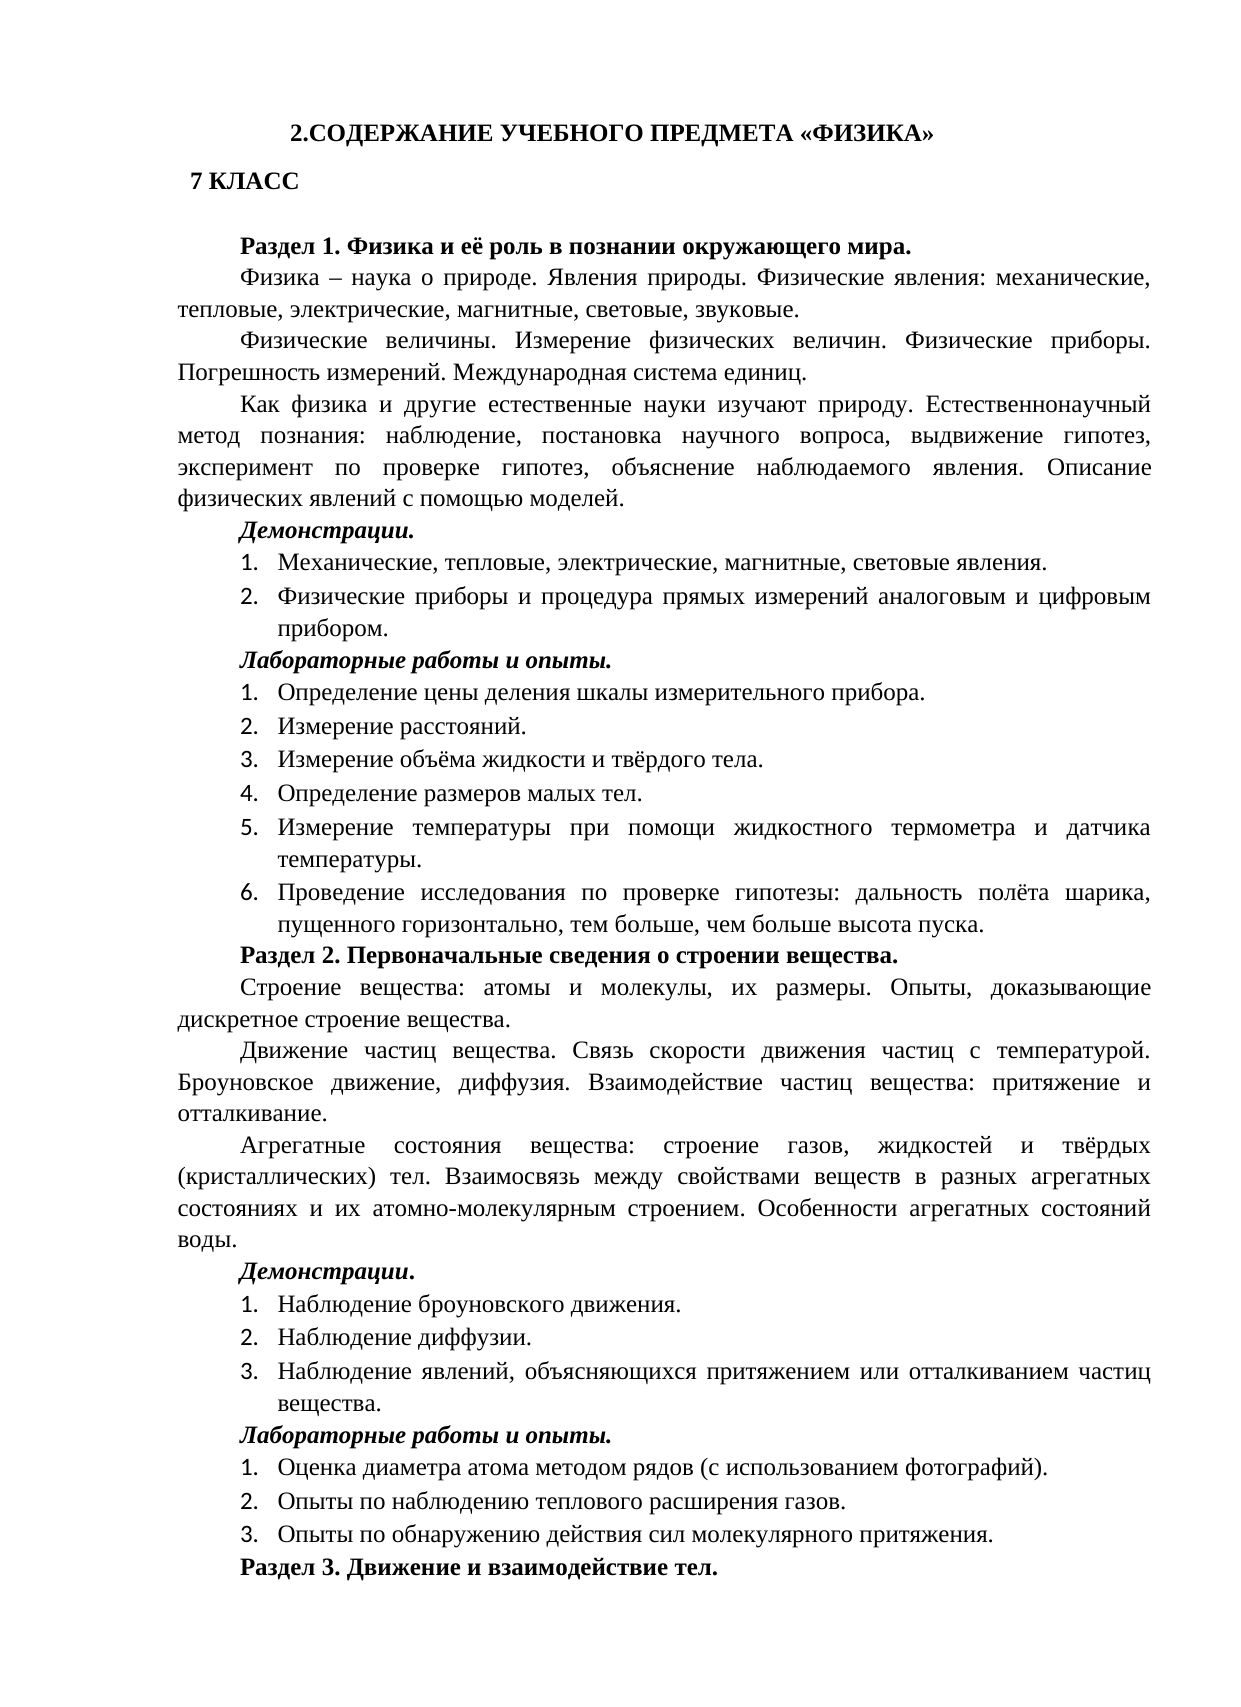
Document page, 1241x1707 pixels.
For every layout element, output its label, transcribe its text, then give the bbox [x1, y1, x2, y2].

list Измерение объёма жидкости и твёрдого тела. [240, 744, 1152, 774]
list Измерение температуры при помощи жидкостного термометра и датчика температуры. [240, 811, 1152, 873]
text Раздел 3. Движение и взаимодействие тел. [177, 1552, 1152, 1581]
text Раздел 2. Первоначальные сведения о строении вещества. [177, 941, 1152, 969]
list Определение размеров малых тел. [240, 777, 1152, 808]
text Физические величины. Измерение физических величин. Физические приборы. Погрешность измерений. Международная система единиц. [177, 326, 1152, 386]
text Лабораторные работы и опыты. [177, 1420, 1152, 1448]
text Агрегатные состояния вещества: строение газов, жидкостей и твёрдых (кристаллических) тел. Взаимосвязь между свойствами веществ в разных агрегатных состояниях и их атомно-молекулярным строением. Особенности агрегатных состояний воды. [177, 1130, 1152, 1253]
text Физика – наука о природе. Явления природы. Физические явления: механические, тепловые, электрические, магнитные, световые, звуковые. [177, 262, 1152, 323]
list Физические приборы и процедура прямых измерений аналоговым и цифровым прибором. [240, 580, 1152, 642]
text Раздел 1. Физика и её роль в познании окружающего мира. [177, 231, 1152, 260]
text Демонстрации. [177, 515, 1152, 544]
text 7 КЛАСС [190, 166, 1152, 194]
list Измерение расстояний. [240, 710, 1152, 741]
list Опыты по наблюдению теплового расширения газов. [240, 1485, 1152, 1515]
list 2.СОДЕРЖАНИЕ УЧЕБНОГО ПРЕДМЕТА «ФИЗИКА» [290, 118, 1152, 147]
text Демонстрации. [177, 1256, 1152, 1285]
list Наблюдение броуновского движения. [240, 1288, 1152, 1318]
text Строение вещества: атомы и молекулы, их размеры. Опыты, доказывающие дискретное строение вещества. [177, 972, 1152, 1032]
list Опыты по обнаружению действия сил молекулярного притяжения. [240, 1518, 1152, 1549]
text Лабораторные работы и опыты. [177, 645, 1152, 674]
list Проведение исследования по проверке гипотезы: дальность полёта шарика, пущенного горизонтально, тем больше, чем больше высота пуска. [240, 876, 1152, 938]
text Движение частиц вещества. Связь скорости движения частиц с температурой. Броуновское движение, диффузия. Взаимодействие частиц вещества: притяжение и отталкивание. [177, 1035, 1152, 1127]
list Наблюдение диффузии. [240, 1321, 1152, 1352]
text Как физика и другие естественные науки изучают природу. Естественнонаучный метод познания: наблюдение, постановка научного вопроса, выдвижение гипотез, эксперимент по проверке гипотез, объяснение наблюдаемого явления. Описание физических явлений с помощью моделей. [177, 389, 1152, 512]
list Механические, тепловые, электрические, магнитные, световые явления. [240, 547, 1152, 577]
list Определение цены деления шкалы измерительного прибора. [240, 677, 1152, 707]
list Оценка диаметра атома методом рядов (с использованием фотографий). [240, 1451, 1152, 1482]
list Наблюдение явлений, объясняющихся притяжением или отталкиванием частиц вещества. [240, 1355, 1152, 1417]
